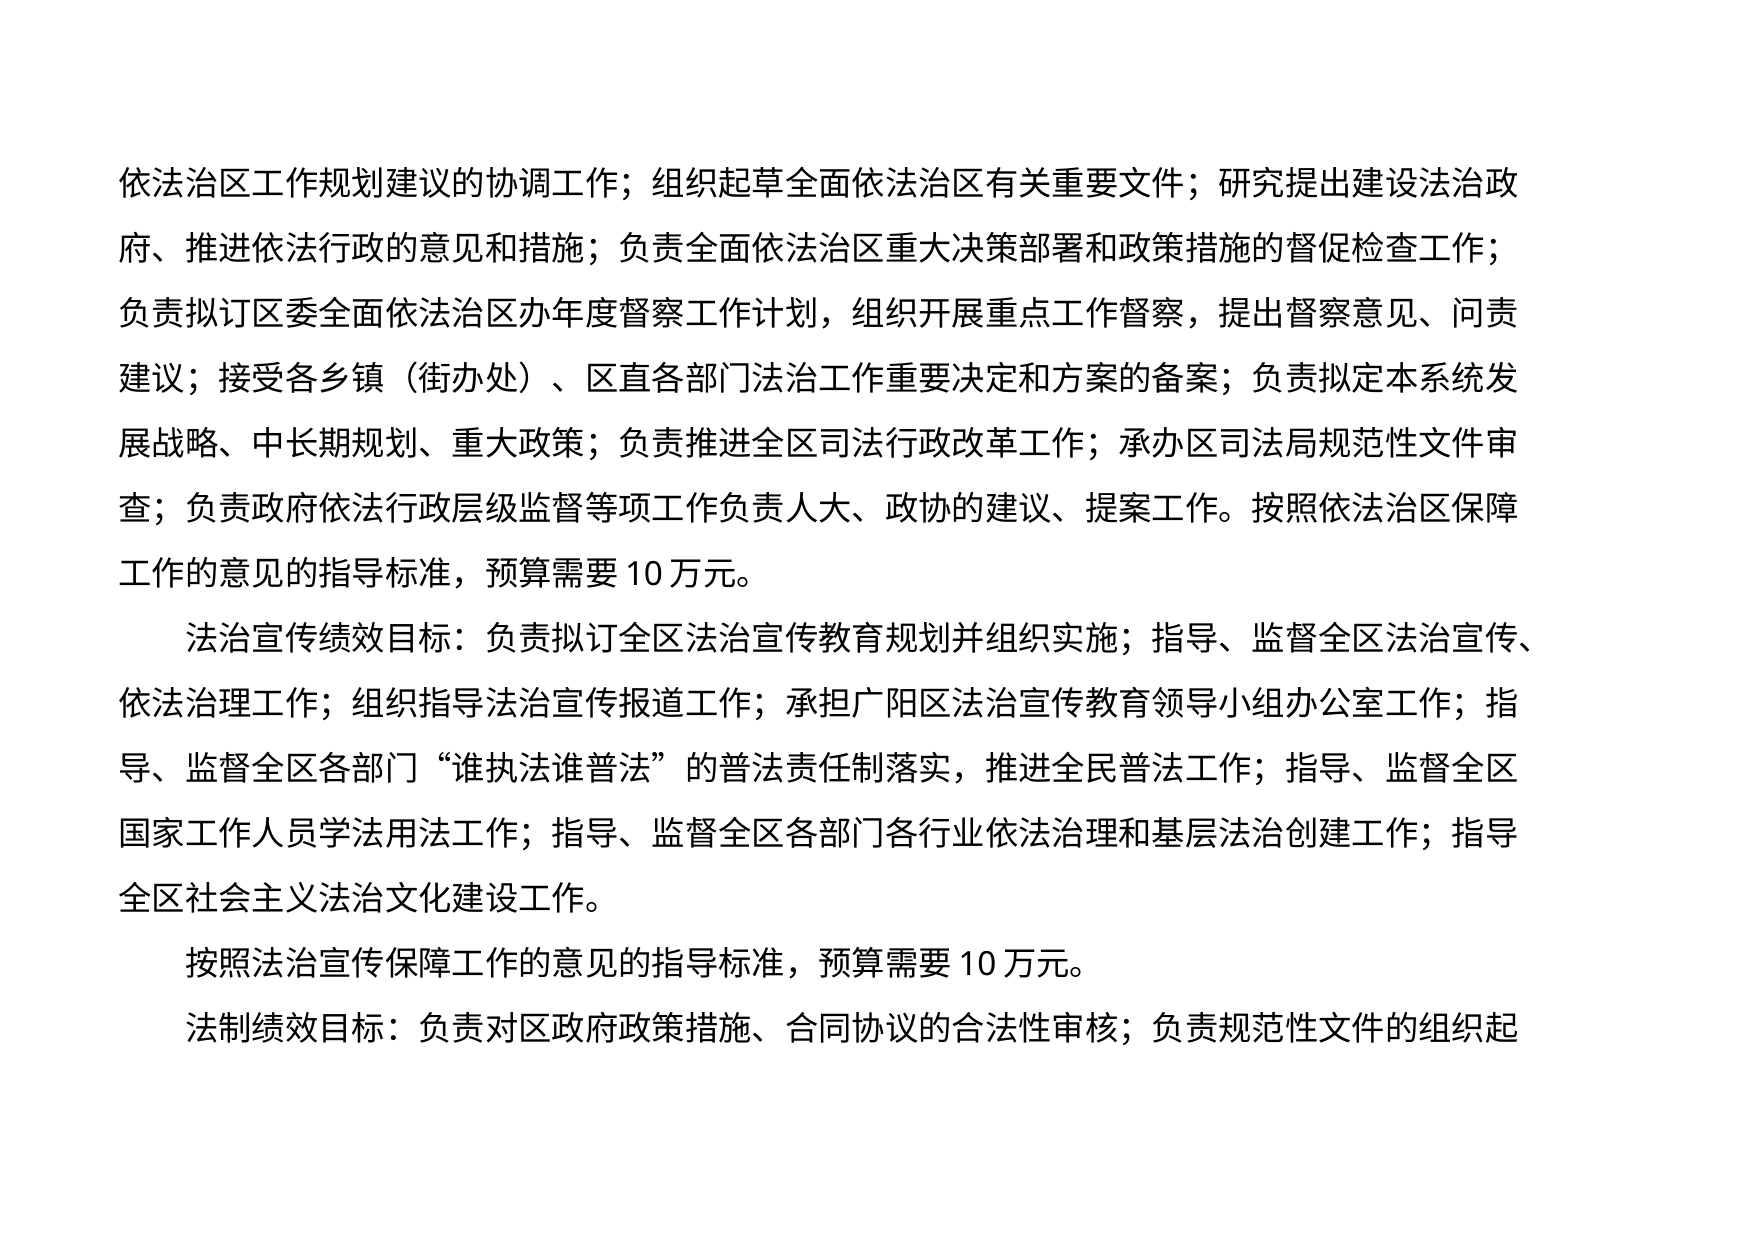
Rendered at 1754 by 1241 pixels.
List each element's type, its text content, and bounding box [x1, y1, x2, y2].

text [118, 994, 1547, 1059]
text 按照法治宣传保障工作的意见的指导标准，预算需要10万元。 [118, 929, 1547, 994]
text 法治宣传绩效目标：负责拟订全区法治宣传教育规划并组织实施；指导、监督全区法治宣传、依法治理工作；组织指导法治宣传报道工作；承担广阳区法治宣传教育领导小组办公室工作；指导、监督全区各部门“谁执法谁普法”的普法责任制落实，推进全民普法工作；指导、监督全区国家工作人员学法用法工作；指导、监督全区各部门各行业依法治理和基层法治创建工作；指导全区社会主义法治文化建设工作。 [118, 604, 1547, 929]
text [118, 149, 1547, 604]
